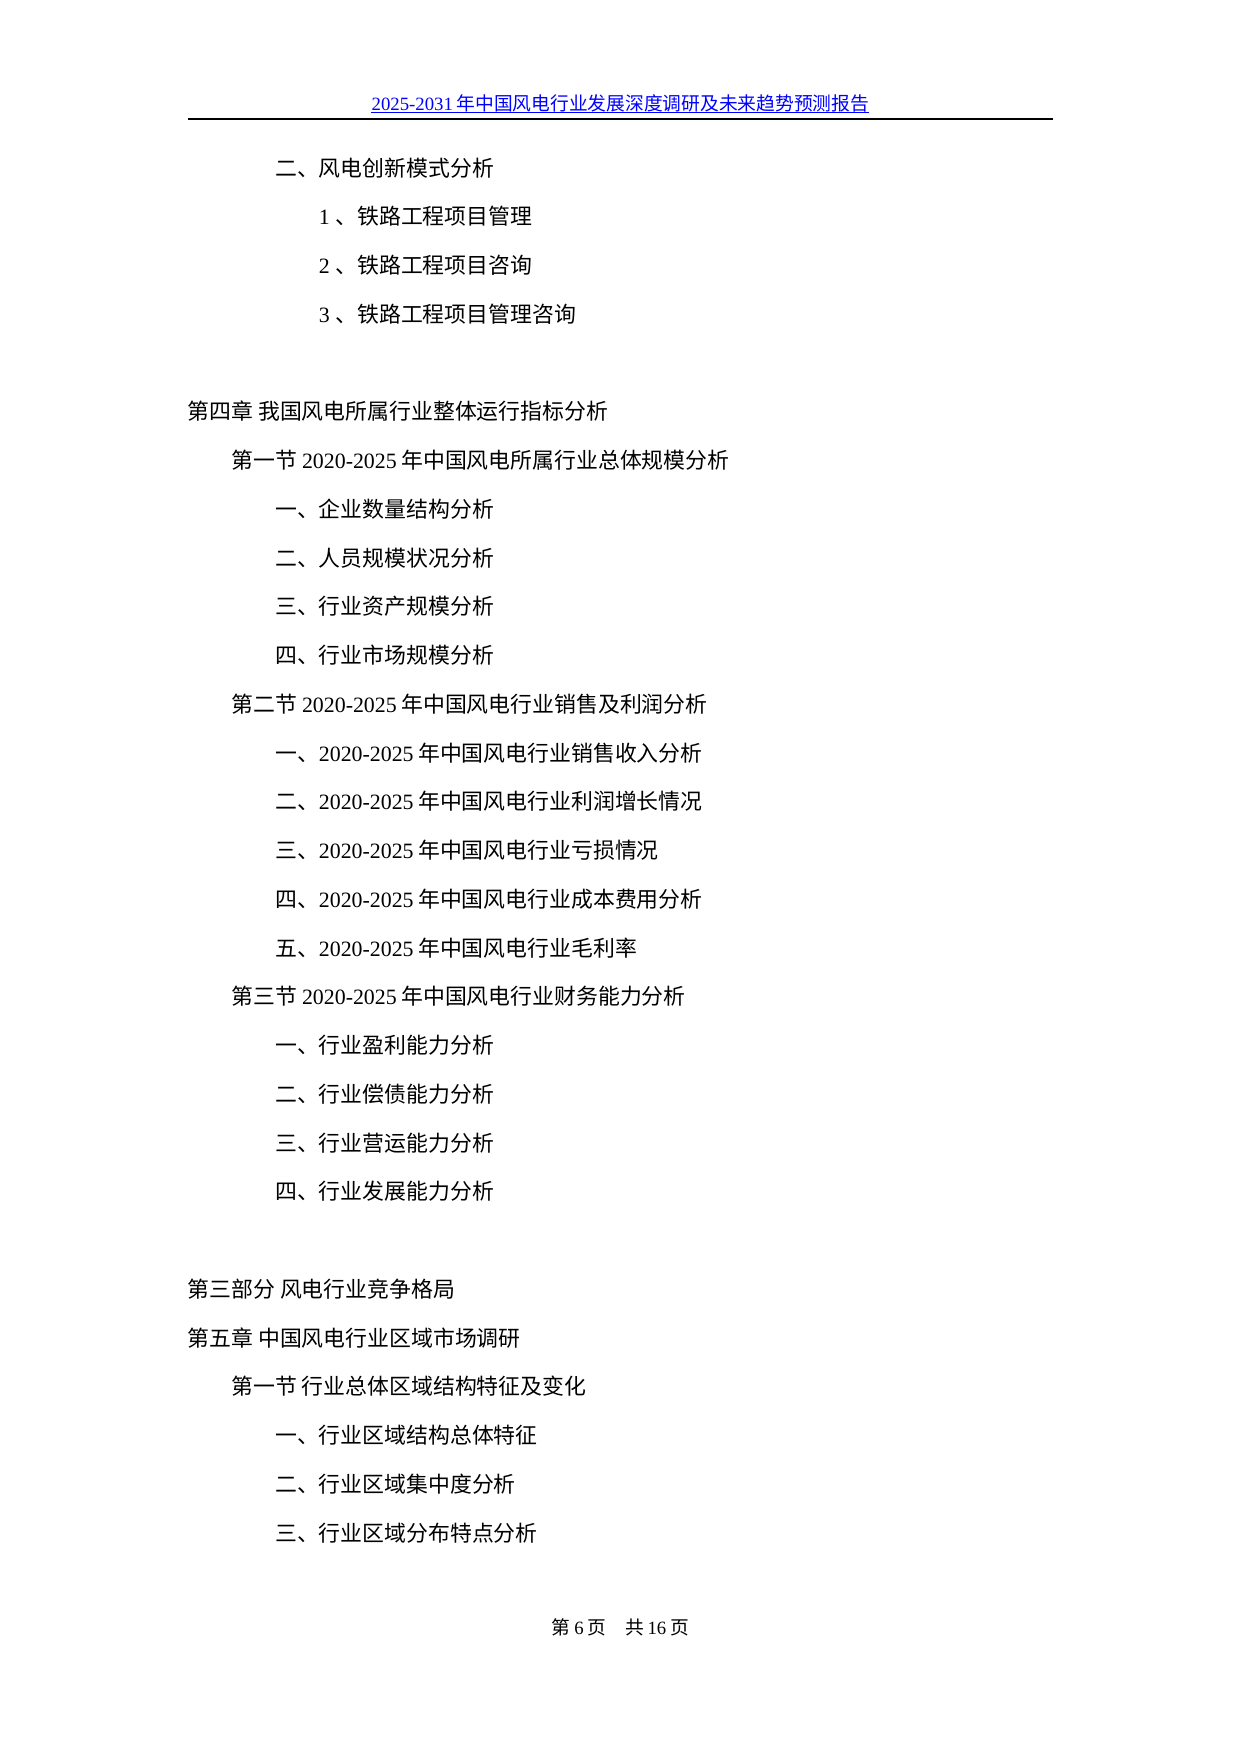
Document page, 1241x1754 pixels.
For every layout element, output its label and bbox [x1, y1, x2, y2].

text [187, 150, 1053, 1548]
